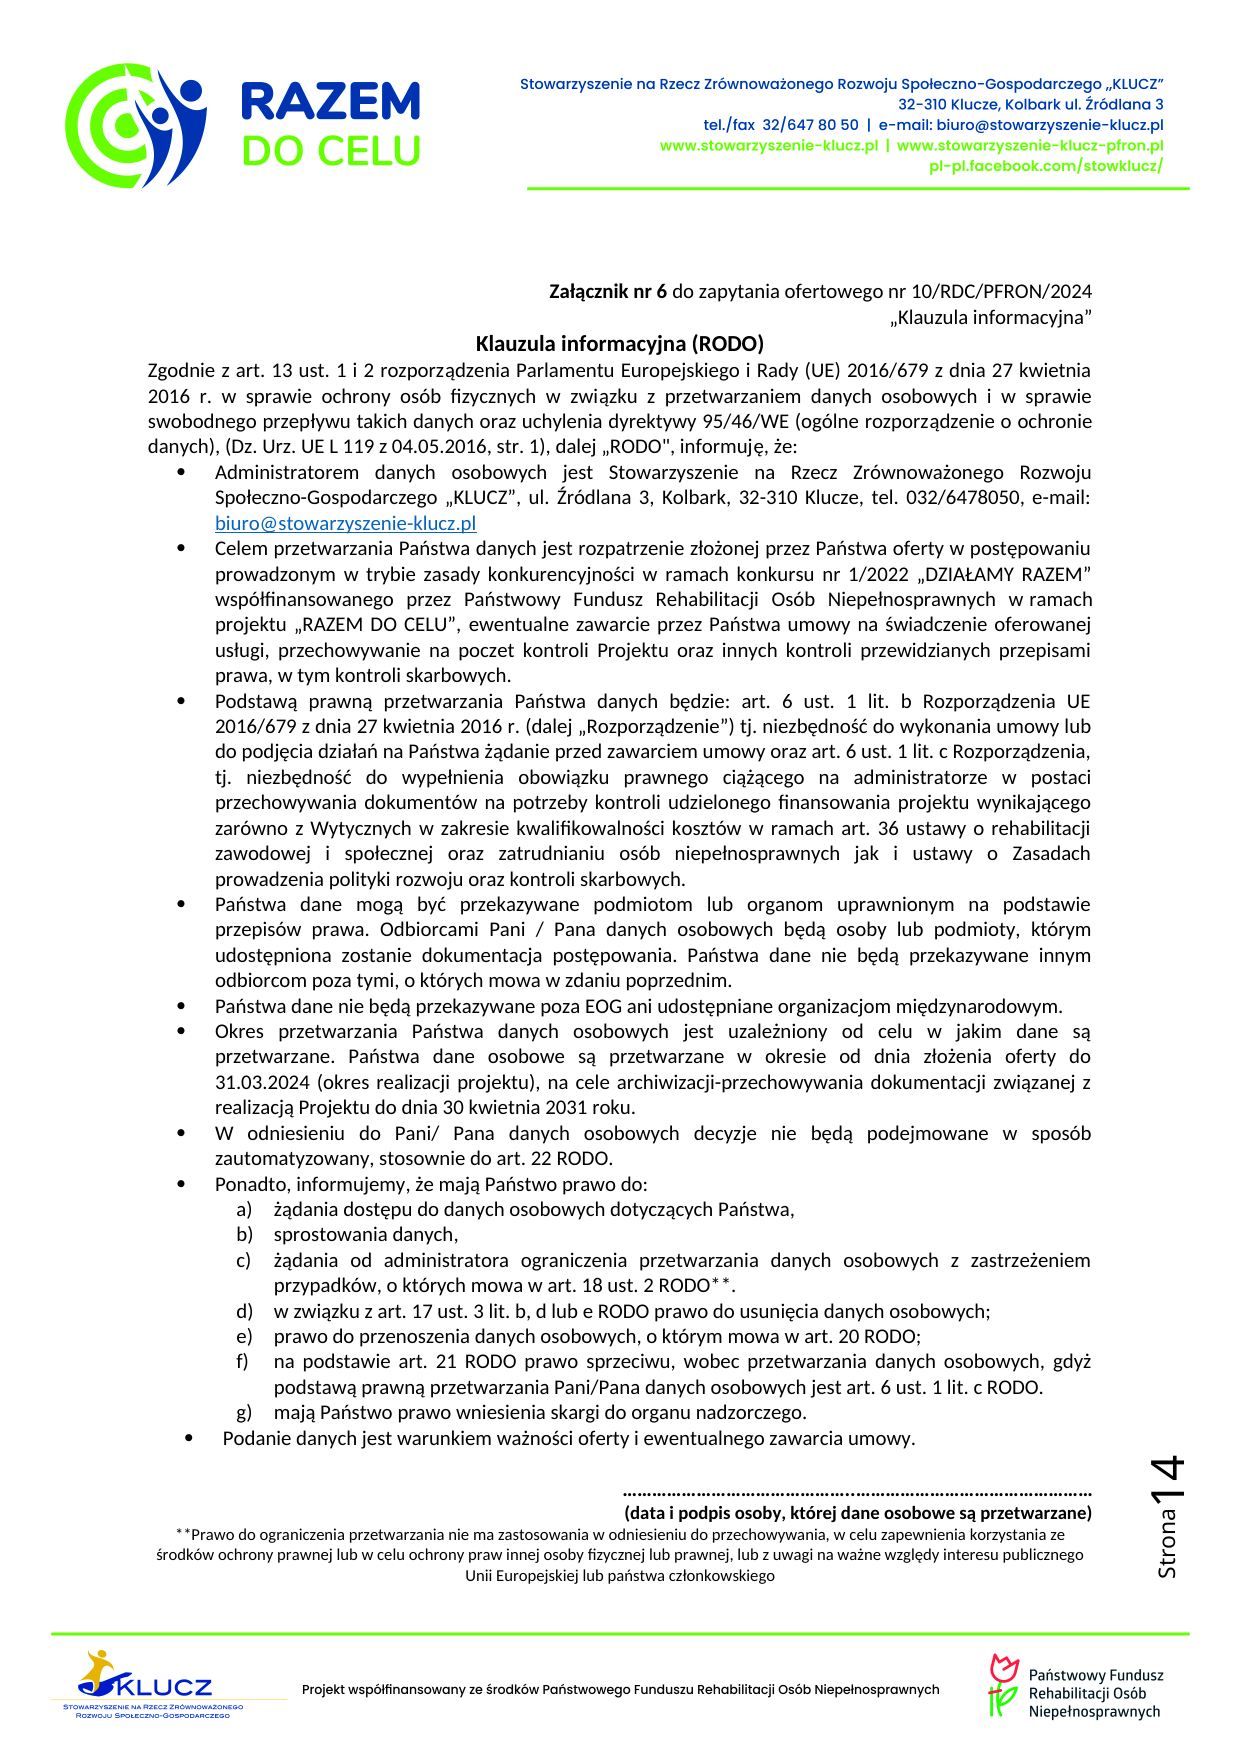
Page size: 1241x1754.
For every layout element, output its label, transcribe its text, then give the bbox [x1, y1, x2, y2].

text Załącznik nr 6 do zapytania ofertowego nr 10/RDC/PFRON/2024 [148, 279, 1093, 304]
text **Prawo do ograniczenia przetwarzania nie ma zastosowania w odniesieniu do przechowywania, w celu zapewnienia korzystania ze środków ochrony prawnej lub w celu ochrony praw innej osoby fizycznej lub prawnej, lub z uwagi na ważne względy interesu publicznego Unii Europejskiej lub państwa członkowskiego [148, 1524, 1093, 1585]
list W odniesieniu do Pani/ Pana danych osobowych decyzje nie będą podejmowane w sposób zautomatyzowany, stosownie do art. 22 RODO. [177, 1120, 1093, 1171]
list mają Państwo prawo wniesienia skargi do organu nadzorczego. [236, 1399, 1093, 1425]
list Administratorem danych osobowych jest Stowarzyszenie na Rzecz Zrównoważonego Rozwoju Społeczno-Gospodarczego „KLUCZ”, ul. Źródlana 3, Kolbark, 32-310 Klucze, tel. 032/6478050, e-mail: biuro@stowarzyszenie-klucz.pl [177, 459, 1093, 535]
list Podstawą prawną przetwarzania Państwa danych będzie: art. 6 ust. 1 lit. b Rozporządzenia UE 2016/679 z dnia 27 kwietnia 2016 r. (dalej „Rozporządzenie”) tj. niezbędność do wykonania umowy lub do podjęcia działań na Państwa żądanie przed zawarciem umowy oraz art. 6 ust. 1 lit. c Rozporządzenia, tj. niezbędność do wypełnienia obowiązku prawnego ciążącego na administratorze w postaci przechowywania dokumentów na potrzeby kontroli udzielonego finansowania projektu wynikającego zarówno z Wytycznych w zakresie kwalifikowalności kosztów w ramach art. 36 ustawy o rehabilitacji zawodowej i społecznej oraz zatrudnianiu osób niepełnosprawnych jak i ustawy o Zasadach prowadzenia polityki rozwoju oraz kontroli skarbowych. [177, 688, 1093, 891]
text Zgodnie z art. 13 ust. 1 i 2 rozporządzenia Parlamentu Europejskiego i Rady (UE) 2016/679 z dnia 27 kwietnia 2016 r. w sprawie ochrony osób fizycznych w związku z przetwarzaniem danych osobowych i w sprawie swobodnego przepływu takich danych oraz uchylenia dyrektywy 95/46/WE (ogólne rozporządzenie o ochronie danych), (Dz. Urz. UE L 119 z 04.05.2016, str. 1), dalej „RODO", informuję, że: [148, 357, 1093, 459]
text (data i podpis osoby, której dane osobowe są przetwarzane) [148, 1501, 1093, 1524]
list żądania od administratora ograniczenia przetwarzania danych osobowych z zastrzeżeniem przypadków, o których mowa w art. 18 ust. 2 RODO**. [236, 1247, 1093, 1298]
list w związku z art. 17 ust. 3 lit. b, d lub e RODO prawo do usunięcia danych osobowych; [236, 1298, 1093, 1323]
picture [0, 0, 1241, 1754]
text Klauzula informacyjna (RODO) [148, 329, 1093, 357]
list Okres przetwarzania Państwa danych osobowych jest uzależniony od celu w jakim dane są przetwarzane. Państwa dane osobowe są przetwarzane w okresie od dnia złożenia oferty do 31.03.2024 (okres realizacji projektu), na cele archiwizacji-przechowywania dokumentacji związanej z realizacją Projektu do dnia 30 kwietnia 2031 roku. [177, 1018, 1093, 1120]
text „Klauzula informacyjna” [148, 304, 1093, 329]
list Państwa dane nie będą przekazywane poza EOG ani udostępniane organizacjom międzynarodowym. [177, 993, 1093, 1018]
list sprostowania danych, [236, 1222, 1093, 1247]
list Celem przetwarzania Państwa danych jest rozpatrzenie złożonej przez Państwa oferty w postępowaniu prowadzonym w trybie zasady konkurencyjności w ramach konkursu nr 1/2022 „DZIAŁAMY RAZEM” współfinansowanego przez Państwowy Fundusz Rehabilitacji Osób Niepełnosprawnych w ramach projektu „RAZEM DO CELU”, ewentualne zawarcie przez Państwa umowy na świadczenie oferowanej usługi, przechowywanie na poczet kontroli Projektu oraz innych kontroli przewidzianych przepisami prawa, w tym kontroli skarbowych. [177, 535, 1093, 688]
list żądania dostępu do danych osobowych dotyczących Państwa, [236, 1196, 1093, 1222]
list Państwa dane mogą być przekazywane podmiotom lub organom uprawnionym na podstawie przepisów prawa. Odbiorcami Pani / Pana danych osobowych będą osoby lub podmioty, którym udostępniona zostanie dokumentacja postępowania. Państwa dane nie będą przekazywane innym odbiorcom poza tymi, o których mowa w zdaniu poprzednim. [177, 891, 1093, 993]
list na podstawie art. 21 RODO prawo sprzeciwu, wobec przetwarzania danych osobowych, gdyż podstawą prawną przetwarzania Pani/Pana danych osobowych jest art. 6 ust. 1 lit. c RODO. [236, 1349, 1093, 1399]
list prawo do przenoszenia danych osobowych, o którym mowa w art. 20 RODO; [236, 1323, 1093, 1349]
text ………………………………………..………………………………………… [148, 1476, 1093, 1501]
list Ponadto, informujemy, że mają Państwo prawo do: [177, 1171, 1093, 1196]
list Podanie danych jest warunkiem ważności oferty i ewentualnego zawarcia umowy. [185, 1425, 1093, 1450]
